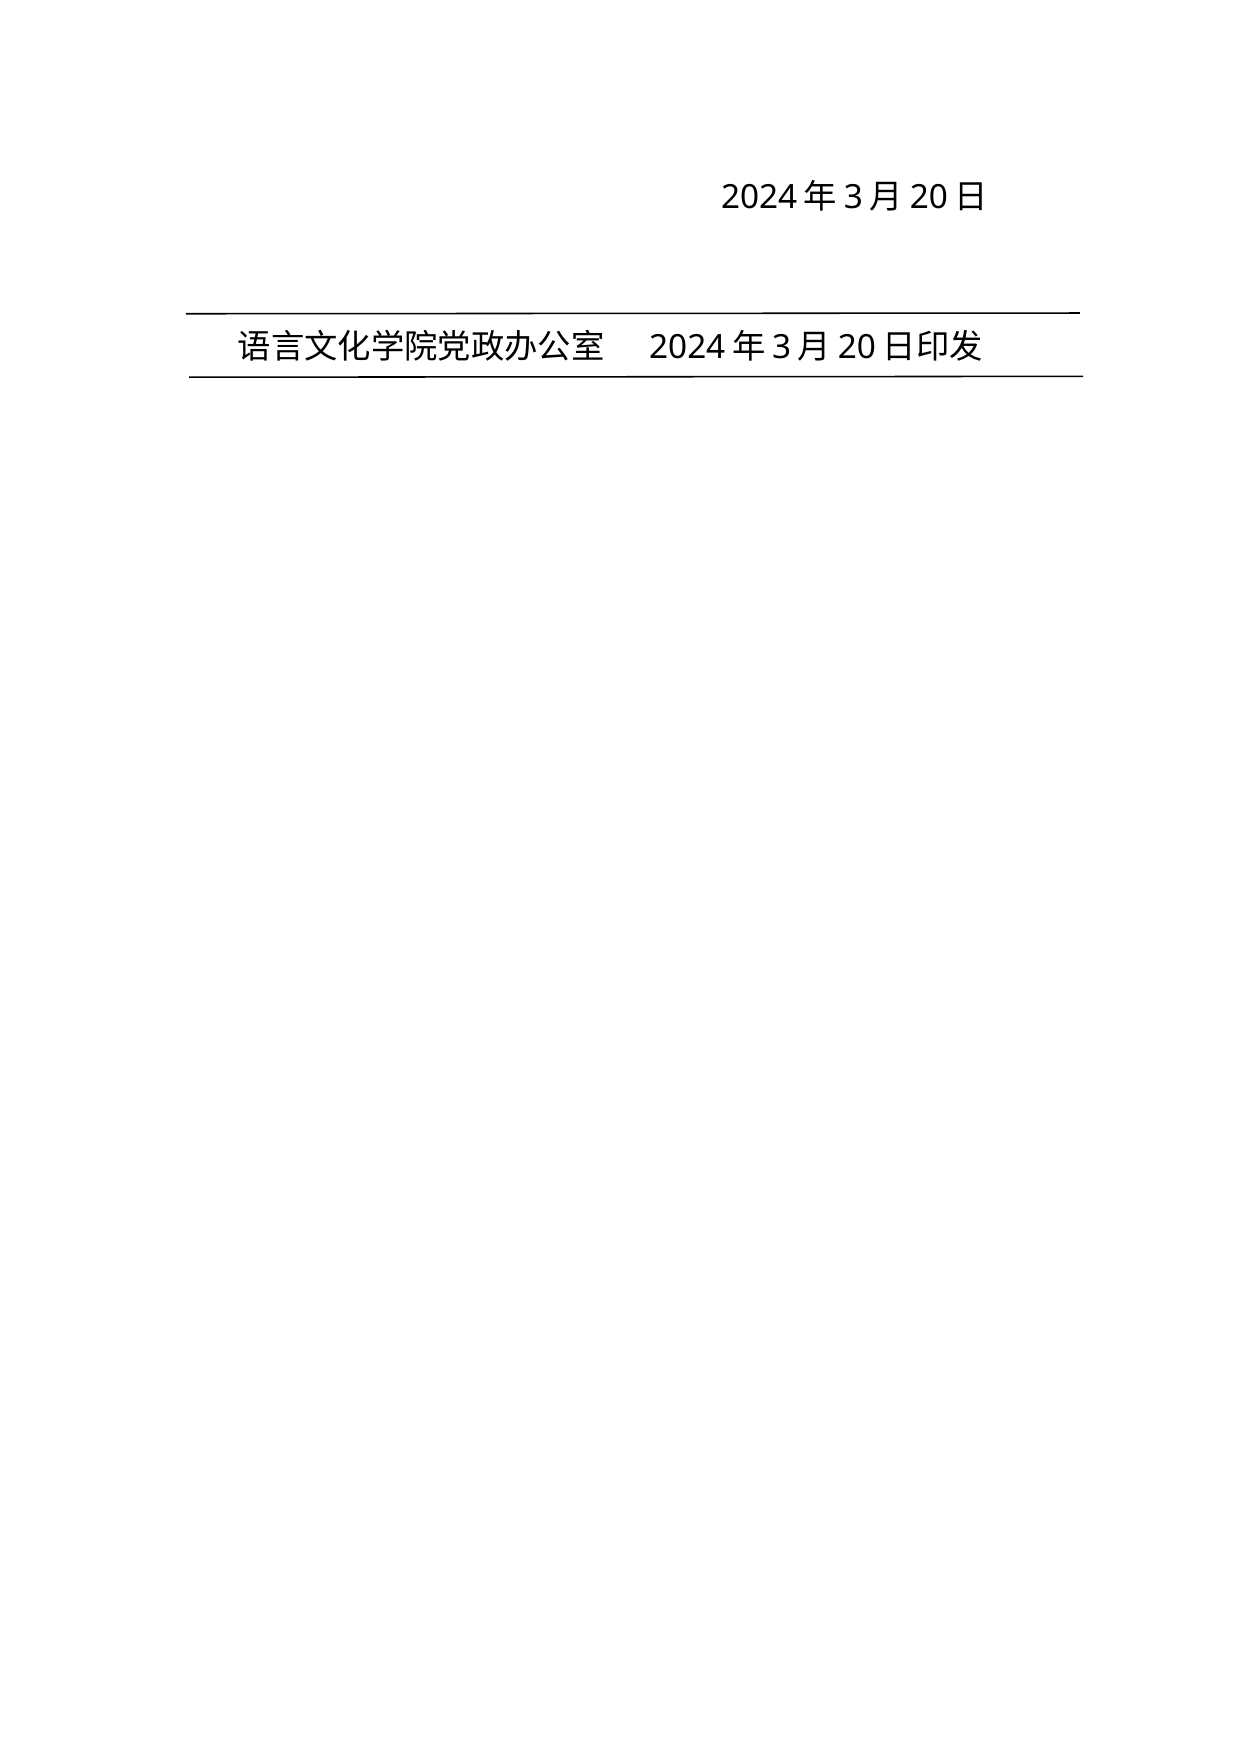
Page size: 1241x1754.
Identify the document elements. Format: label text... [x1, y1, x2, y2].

text 语言文化学院党政办公室 2024年3月20日印发 [187, 314, 1053, 376]
text 2024年3月20日 [187, 162, 1053, 220]
